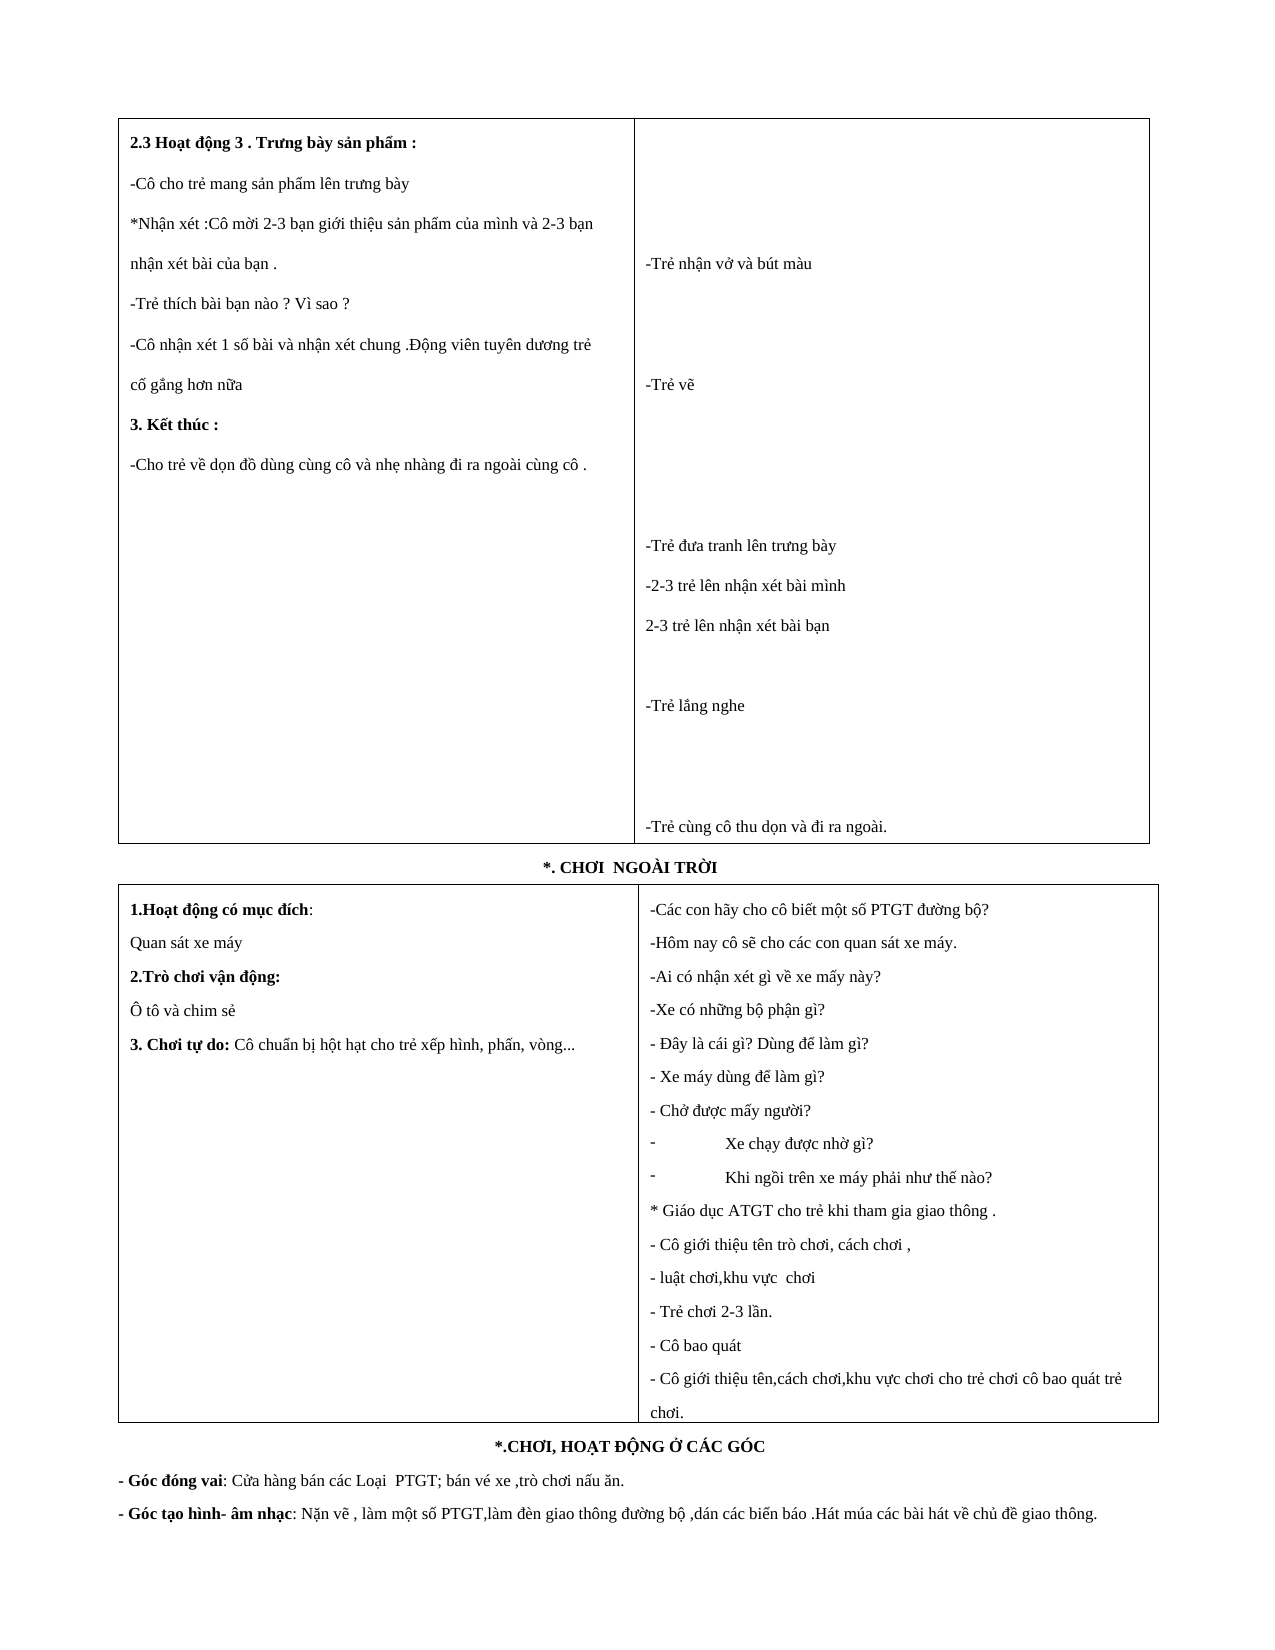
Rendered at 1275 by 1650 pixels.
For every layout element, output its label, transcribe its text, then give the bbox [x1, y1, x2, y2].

text - Góc đóng vai: Cửa hàng bán các Loại PTGT; bán vé xe ,trò chơi nấu ăn. [118, 1456, 1157, 1490]
table_header 1.Hoạt động có mục đích: Quan sát xe máy 2.Trò chơi vận động: Ô tô và chim sẻ 3. Chơi tự do: Cô chuẩn bị hột hạt cho trẻ xếp hình, phấn, vòng... [119, 885, 638, 1422]
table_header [635, 119, 1149, 843]
text *.CHƠI, HOẠT ĐỘNG Ở CÁC GÓC [118, 1423, 1142, 1456]
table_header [119, 119, 634, 843]
text *. CHƠI NGOÀI TRỜI [118, 844, 1142, 877]
text - Góc tạo hình- âm nhạc: Nặn vẽ , làm một số PTGT,làm đèn giao thông đường bộ ,dán các biển báo .Hát múa các bài hát về chủ đề giao thông. [118, 1490, 1157, 1523]
table_header -Các con hãy cho cô biết một số PTGT đường bộ? -Hôm nay cô sẽ cho các con quan sát xe máy. -Ai có nhận xét gì về xe mấy này? -Xe có những bộ phận gì? - Đây là cái gì? Dùng để làm gì? - Xe máy dùng để làm gì? - Chở được mấy người? Xe chạy được nhờ gì? Khi ngồi trên xe máy phải như thế nào? * Giáo dục ATGT cho trẻ khi tham gia giao thông . - Cô giới thiệu tên trò chơi, cách chơi , - luật chơi,khu vực chơi - Trẻ chơi 2-3 lần. - Cô bao quát - Cô giới thiệu tên,cách chơi,khu vực chơi cho trẻ chơi cô bao quát trẻ chơi. [639, 885, 1158, 1422]
